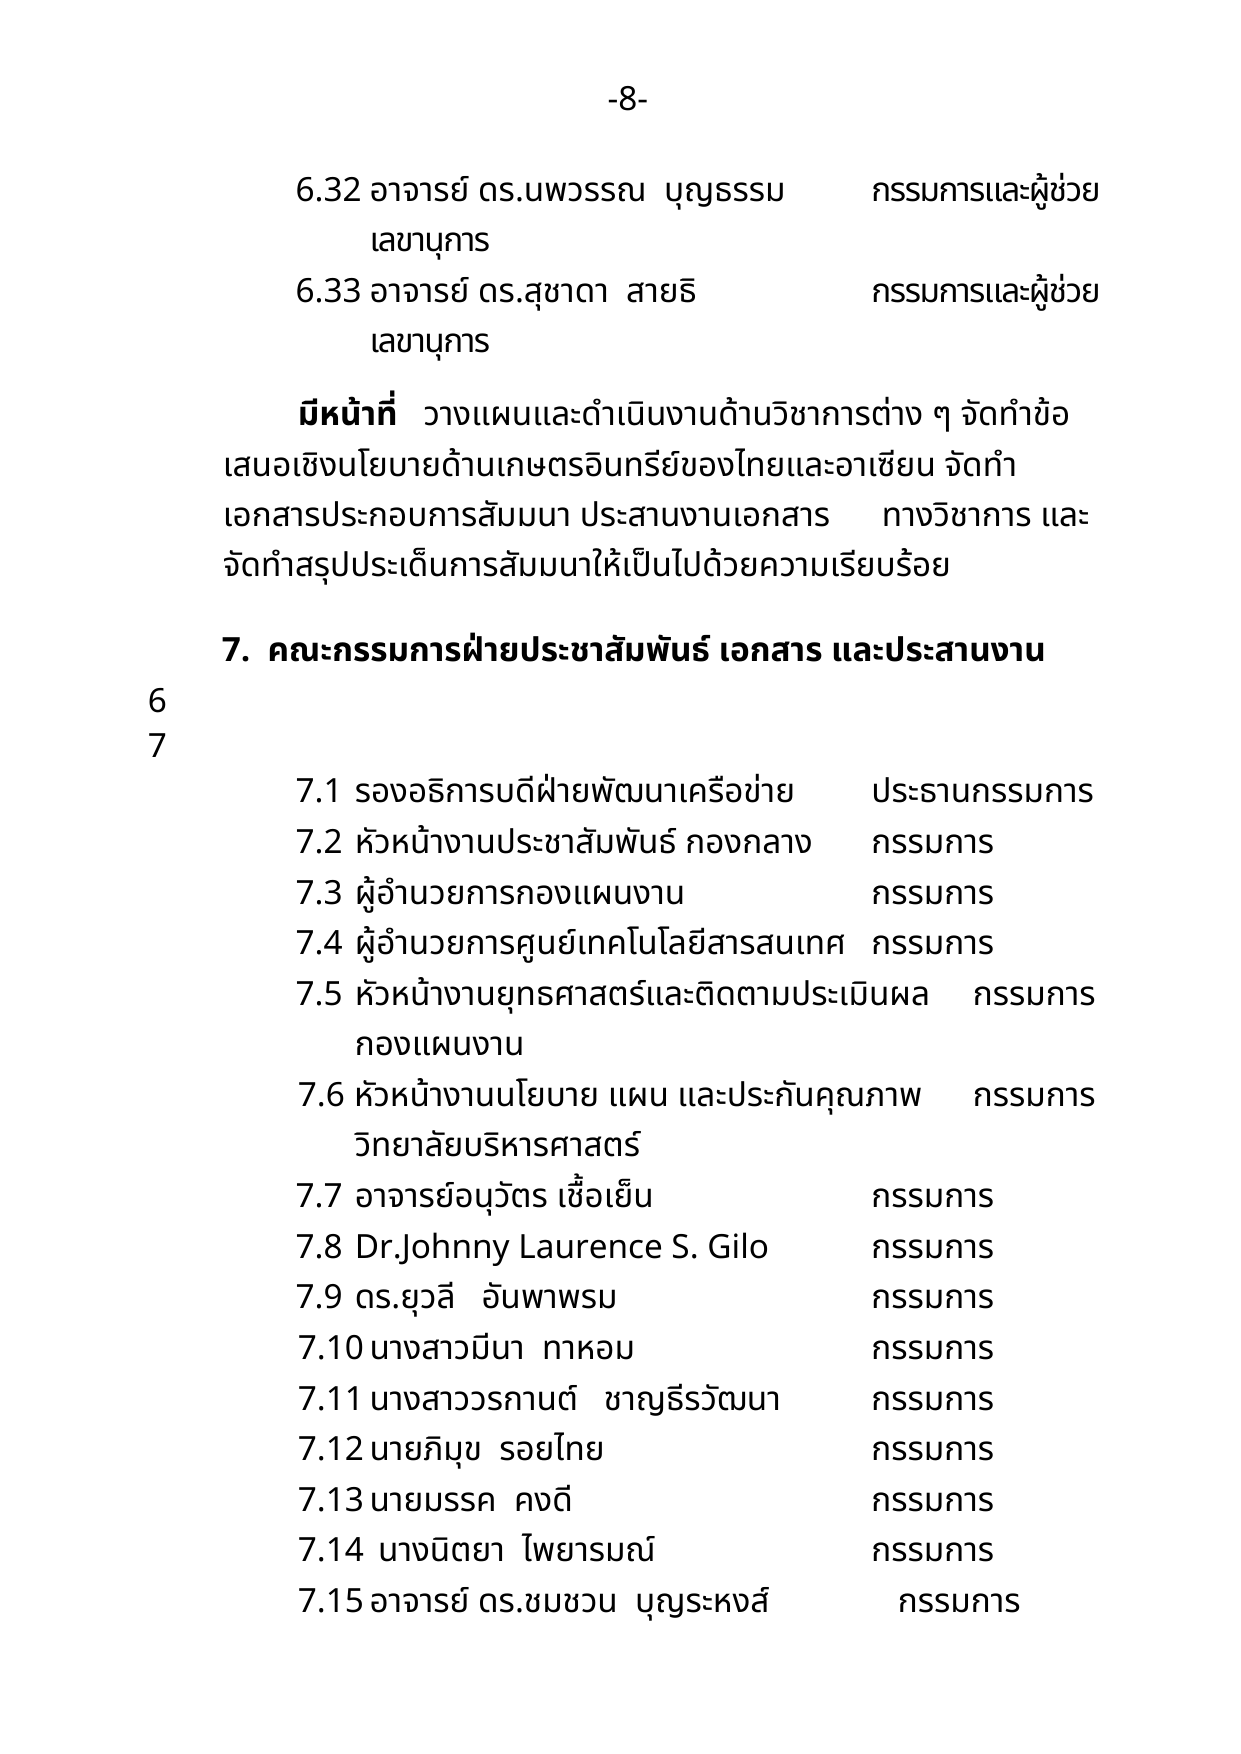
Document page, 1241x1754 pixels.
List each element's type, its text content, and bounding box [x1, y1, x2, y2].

list อาจารย์ ดร.นพวรรณ บุญธรรม กรรมการและผู้ช่วยเลขานุการ [295, 165, 1122, 266]
list นายภิมุข รอยไทย กรรมการ [298, 1425, 1107, 1476]
list กองแผนงาน [354, 1020, 1107, 1071]
list นายมรรค คงดี กรรมการ [298, 1476, 1107, 1526]
list วิทยาลัยบริหารศาสตร์ [354, 1121, 1107, 1172]
list นางสาววรกานต์ ชาญธีรวัฒนา กรรมการ [298, 1374, 1107, 1425]
list หัวหน้างานประชาสัมพันธ์ กองกลาง กรรมการ [295, 818, 1107, 868]
text มีหน้าที่ วางแผนและดำเนินงานด้านวิชาการต่าง ๆ จัดทำข้อเสนอเชิงนโยบายด้านเกษตรอินทรีย์ของไทยและอาเซียน จัดทำเอกสารประกอบการสัมมนา ประสานงานเอกสาร ทางวิชาการ และจัดทำสรุปประเด็นการสัมมนาให้เป็นไปด้วยความเรียบร้อย [223, 390, 1107, 592]
text 7. คณะกรรมการฝ่ายประชาสัมพันธ์ เอกสาร และประสานงาน [148, 626, 1107, 676]
list รองอธิการบดีฝ่ายพัฒนาเครือข่าย ประธานกรรมการ [295, 767, 1107, 818]
list หัวหน้างานยุทธศาสตร์และติดตามประเมินผล กรรมการ [295, 970, 1107, 1020]
list หัวหน้างานนโยบาย แผน และประกันคุณภาพ กรรมการ [298, 1071, 1107, 1121]
list นางสาวมีนา ทาหอม กรรมการ [298, 1324, 1107, 1374]
list Dr.Johnny Laurence S. Gilo กรรมการ [295, 1222, 1107, 1273]
list ผู้อำนวยการศูนย์เทคโนโลยีสารสนเทศ กรรมการ [295, 919, 1107, 970]
list อาจารย์อนุวัตร เชื้อเย็น กรรมการ [295, 1172, 1107, 1222]
list ผู้อำนวยการกองแผนงาน กรรมการ [295, 868, 1107, 919]
list อาจารย์ ดร.สุชาดา สายธิ กรรมการและผู้ช่วยเลขานุการ [295, 266, 1122, 367]
list ดร.ยุวลี อันพาพรม กรรมการ [295, 1273, 1107, 1324]
list อาจารย์ ดร.ชมชวน บุญระหงส์ กรรมการ [298, 1577, 1167, 1627]
list นางนิตยา ไพยารมณ์ กรรมการ [298, 1526, 1107, 1577]
